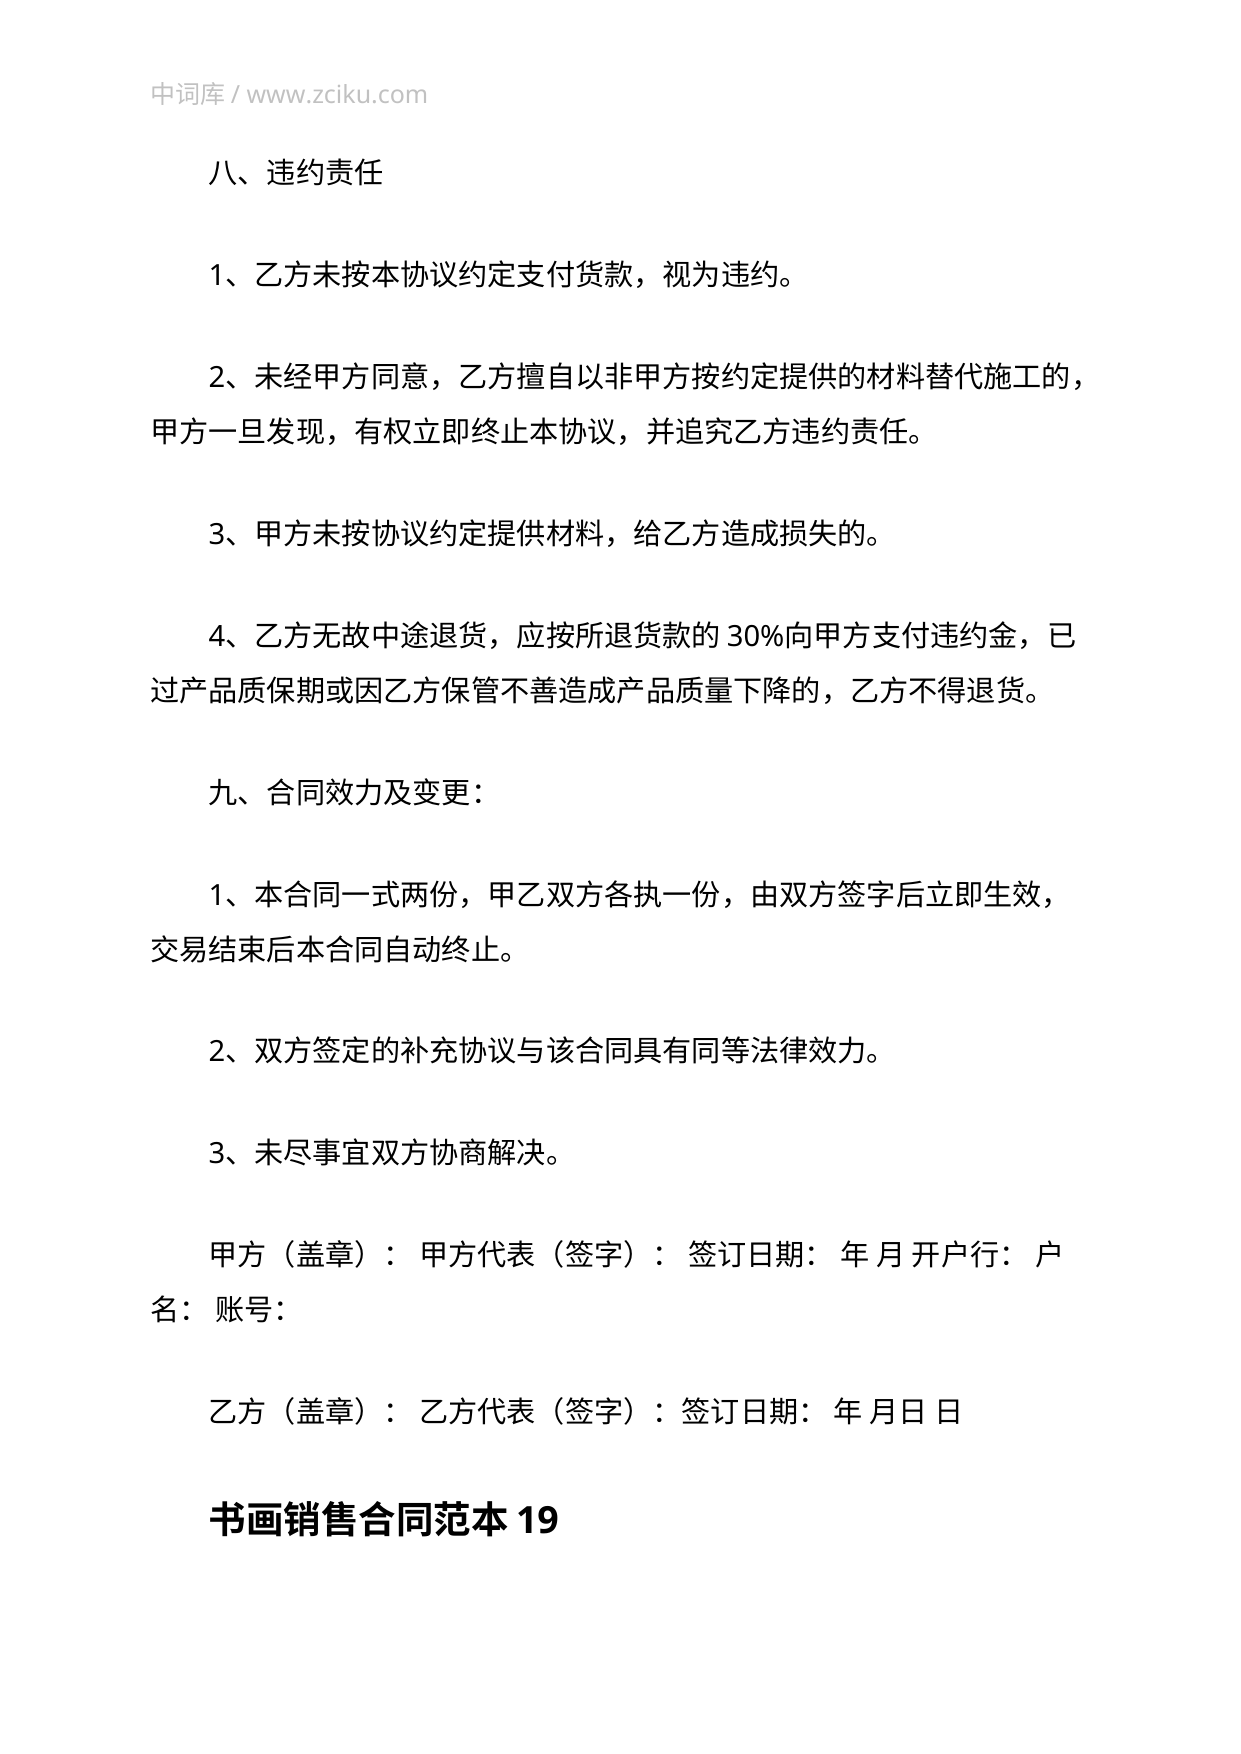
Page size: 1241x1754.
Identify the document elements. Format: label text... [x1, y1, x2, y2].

text 2、双方签定的补充协议与该合同具有同等法律效力。 [150, 1028, 1090, 1070]
text 乙方（盖章）： 乙方代表（签字）：签订日期： 年 月日 日 [150, 1388, 1090, 1431]
text 1、乙方未按本协议约定支付货款，视为违约。 [150, 252, 1090, 294]
text 八、违约责任 [150, 150, 1090, 192]
text 九、合同效力及变更： [150, 769, 1090, 812]
text 2、未经甲方同意，乙方擅自以非甲方按约定提供的材料替代施工的，甲方一旦发现，有权立即终止本协议，并追究乙方违约责任。 [150, 354, 1090, 451]
text 3、未尽事宜双方协商解决。 [150, 1130, 1090, 1172]
text 3、甲方未按协议约定提供材料，给乙方造成损失的。 [150, 511, 1090, 553]
text 书画销售合同范本19 [150, 1490, 1090, 1545]
text 4、乙方无故中途退货，应按所退货款的30%向甲方支付违约金，已过产品质保期或因乙方保管不善造成产品质量下降的，乙方不得退货。 [150, 612, 1090, 710]
text 1、本合同一式两份，甲乙双方各执一份，由双方签字后立即生效，交易结束后本合同自动终止。 [150, 871, 1090, 968]
text 甲方（盖章）： 甲方代表（签字）： 签订日期： 年 月 开户行： 户名： 账号： [150, 1232, 1090, 1329]
